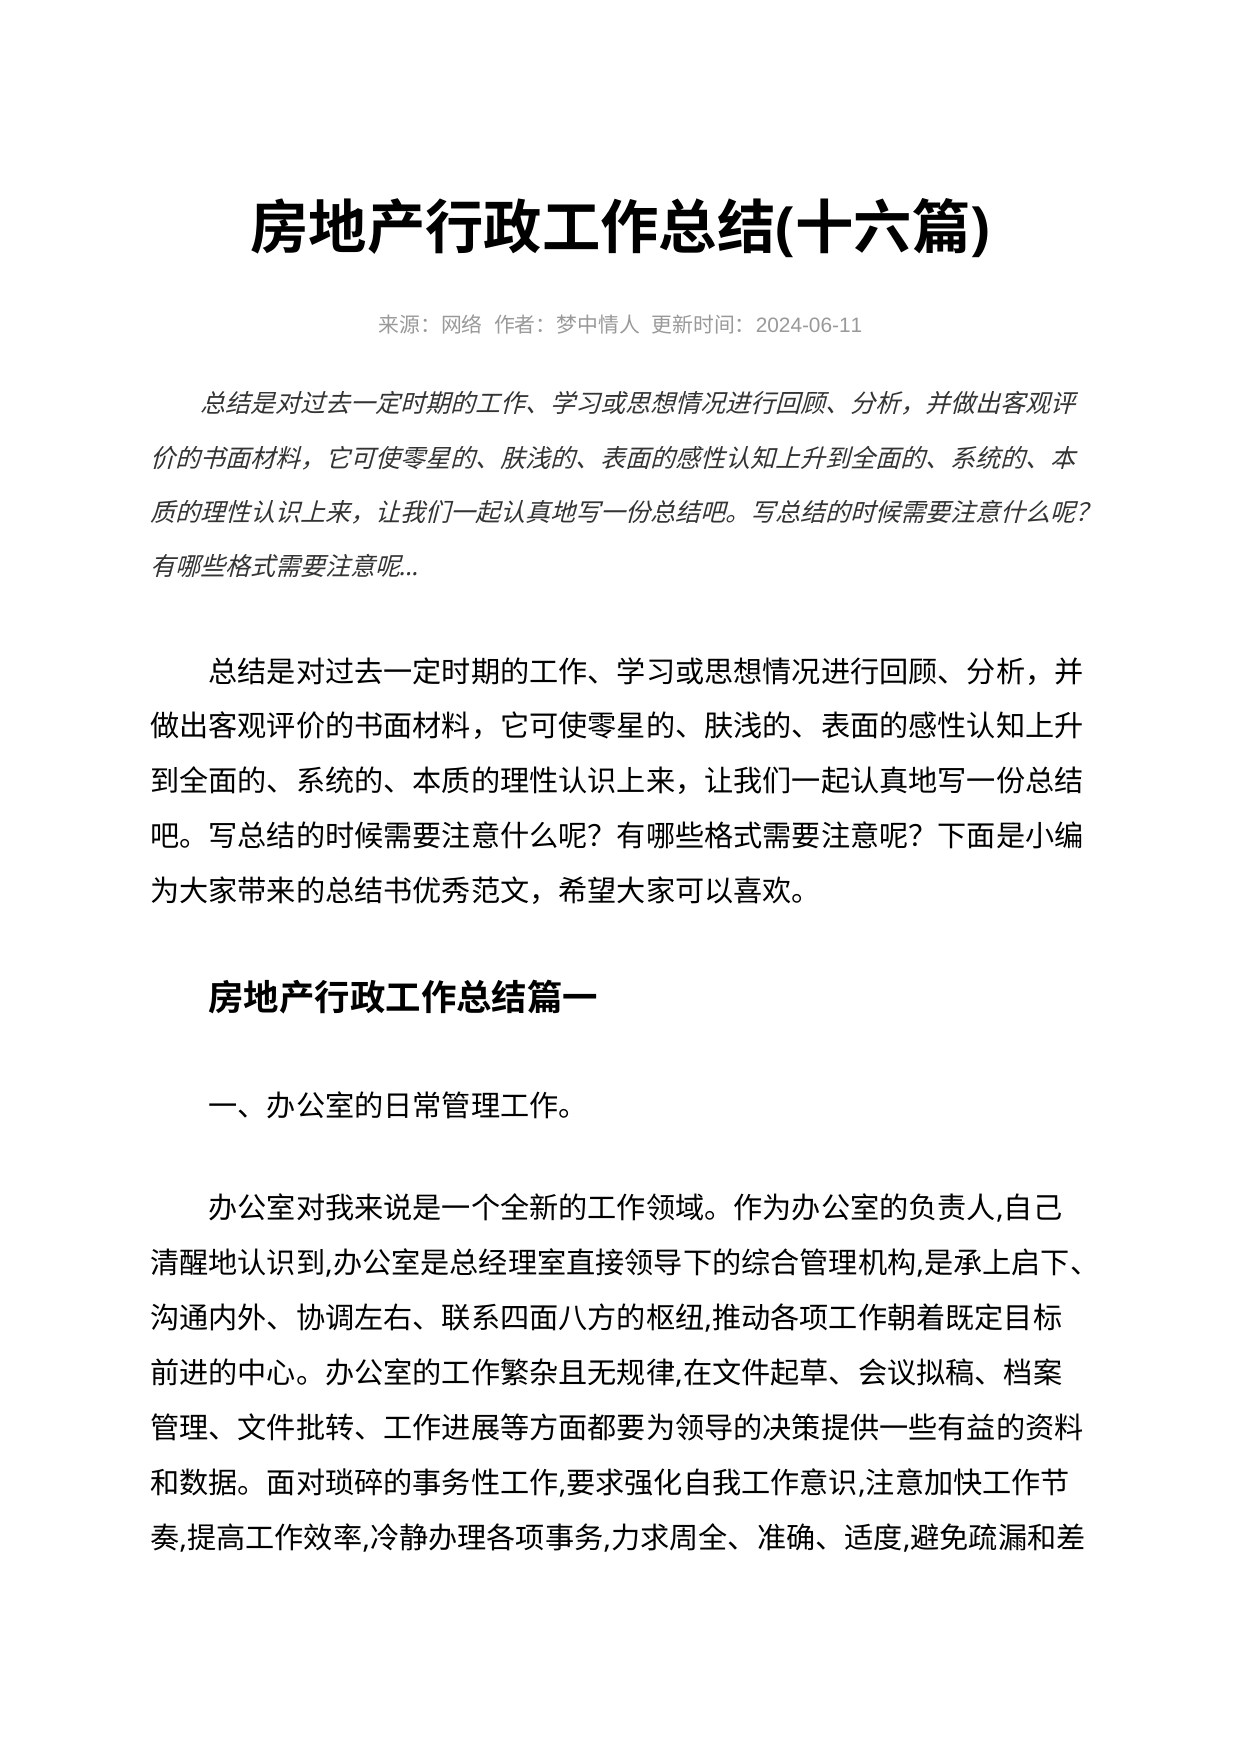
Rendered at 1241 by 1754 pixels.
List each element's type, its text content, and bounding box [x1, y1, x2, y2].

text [150, 1185, 1090, 1557]
text 总结是对过去一定时期的工作、学习或思想情况进行回顾、分析，并做出客观评价的书面材料，它可使零星的、肤浅的、表面的感性认知上升到全面的、系统的、本质的理性认识上来，让我们一起认真地写一份总结吧。写总结的时候需要注意什么呢？有哪些格式需要注意呢... [150, 384, 1090, 583]
text 一、办公室的日常管理工作。 [150, 1083, 1090, 1125]
text 房地产行政工作总结篇一 [150, 969, 1090, 1021]
text 来源：网络 作者：梦中情人 更新时间：2024-06-11 [150, 313, 1090, 337]
text 总结是对过去一定时期的工作、学习或思想情况进行回顾、分析，并做出客观评价的书面材料，它可使零星的、肤浅的、表面的感性认知上升到全面的、系统的、本质的理性认识上来，让我们一起认真地写一份总结吧。写总结的时候需要注意什么呢？有哪些格式需要注意呢？下面是小编为大家带来的总结书优秀范文，希望大家可以喜欢。 [150, 648, 1090, 910]
subtitle 房地产行政工作总结(十六篇) [150, 181, 1090, 266]
